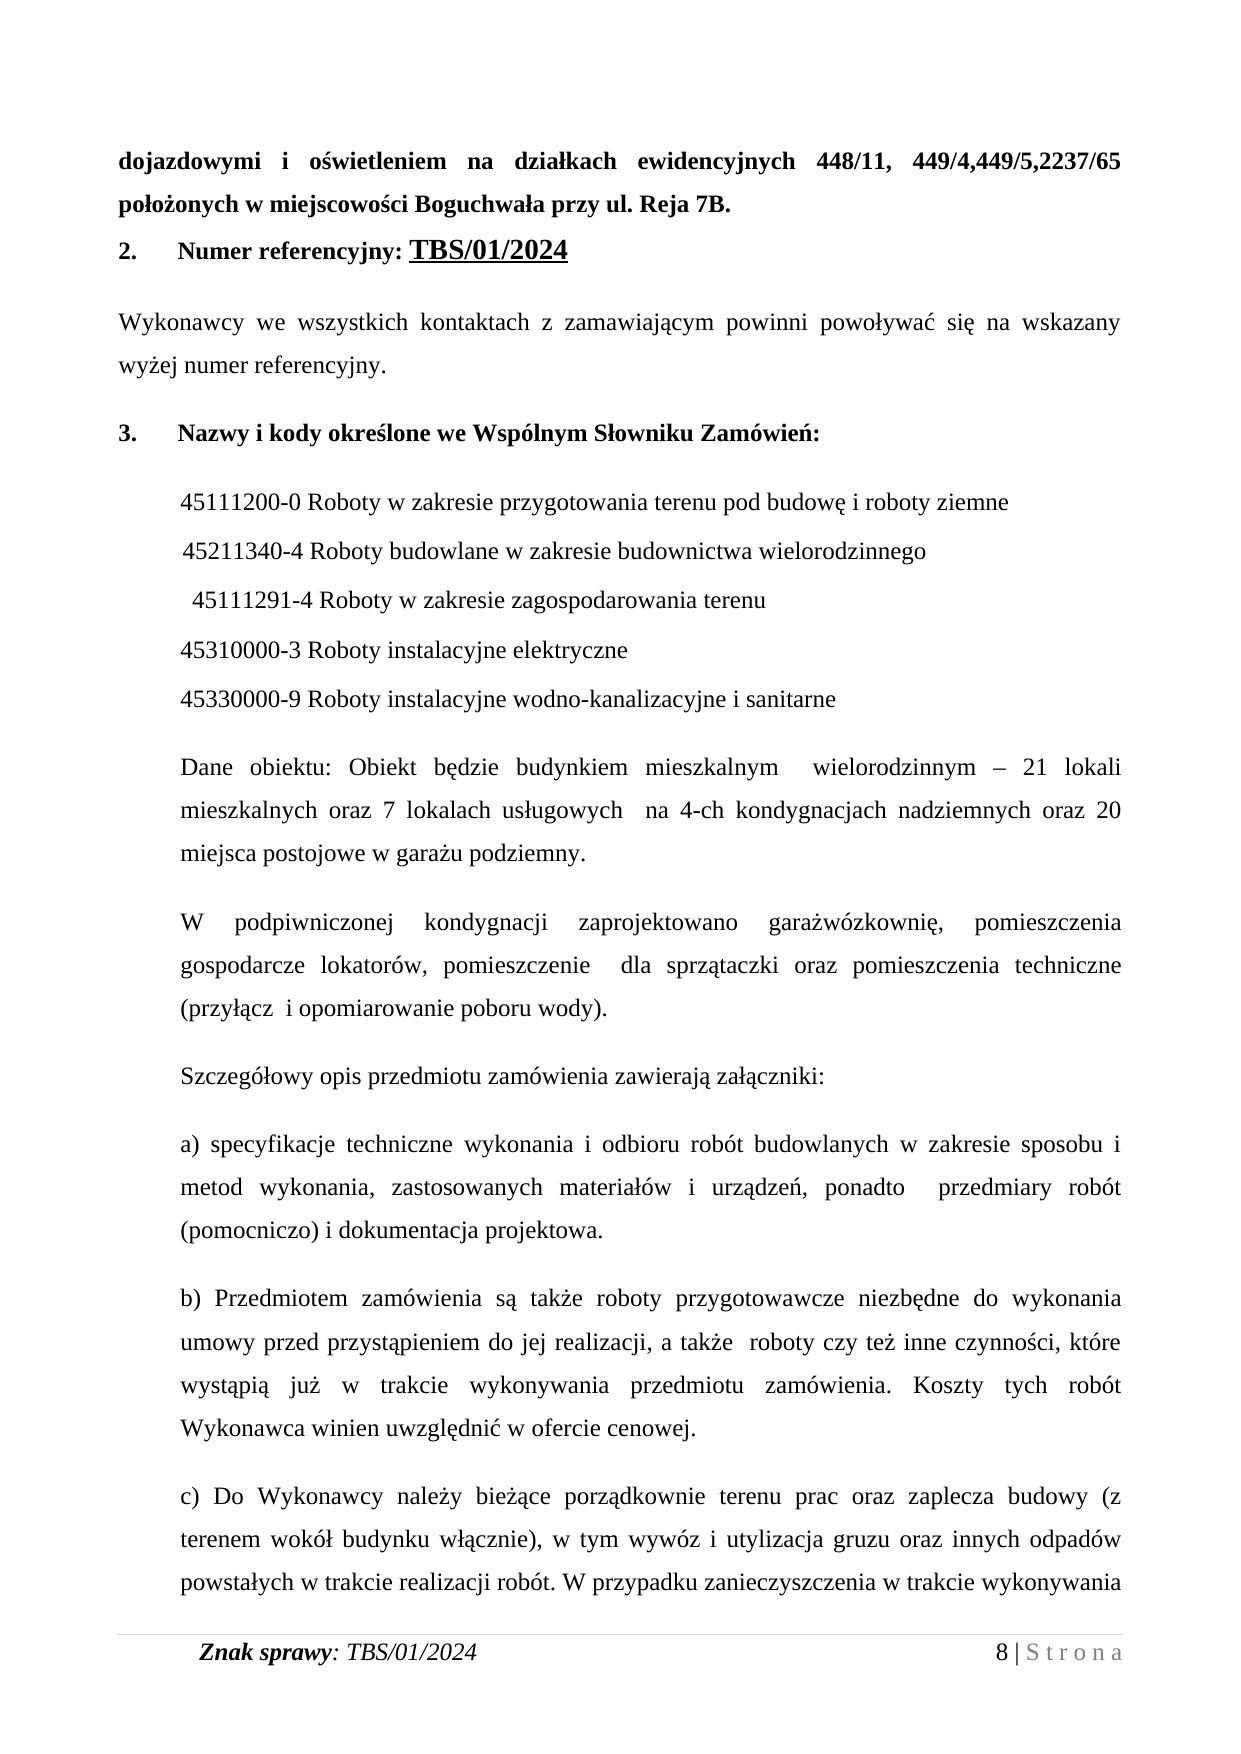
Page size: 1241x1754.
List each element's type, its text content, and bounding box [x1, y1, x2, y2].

text 45310000-3 Roboty instalacyjne elektryczne [180, 635, 1122, 663]
list Numer referencyjny: TBS/01/2024 [118, 232, 1122, 266]
text b) Przedmiotem zamówienia są także roboty przygotowawcze niezbędne do wykonania umowy przed przystąpieniem do jej realizacji, a także roboty czy też inne czynności, które wystąpią już w trakcie wykonywania przedmiotu zamówienia. Koszty tych robót Wykonawca winien uwzględnić w ofercie cenowej. [180, 1283, 1122, 1442]
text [118, 146, 1122, 218]
text 45330000-9 Roboty instalacyjne wodno-kanalizacyjne i sanitarne [180, 684, 1122, 713]
text Wykonawcy we wszystkich kontaktach z zamawiającym powinni powoływać się na wskazany wyżej numer referencyjny. [118, 307, 1122, 379]
list Nazwy i kody określone we Wspólnym Słowniku Zamówień: [118, 418, 1122, 447]
text 45111200-0 Roboty w zakresie przygotowania terenu pod budowę i roboty ziemne [180, 487, 1122, 515]
list Dane obiektu: Obiekt będzie budynkiem mieszkalnym wielorodzinnym – 21 lokali mieszkalnych oraz 7 lokalach usługowych na 4-ch kondygnacjach nadziemnych oraz 20 miejsca postojowe w garażu podziemny. [180, 752, 1122, 867]
text 45211340-4 Roboty budowlane w zakresie budownictwa wielorodzinnego [176, 536, 1122, 565]
text 45111291-4 Roboty w zakresie zagospodarowania terenu [180, 585, 1122, 614]
text W podpiwniczonej kondygnacji zaprojektowano garażwózkownię, pomieszczenia gospodarcze lokatorów, pomieszczenie dla sprzątaczki oraz pomieszczenia techniczne (przyłącz i opomiarowanie poboru wody). [180, 907, 1122, 1022]
text a) specyfikacje techniczne wykonania i odbioru robót budowlanych w zakresie sposobu i metod wykonania, zastosowanych materiałów i urządzeń, ponadto przedmiary robót (pomocniczo) i dokumentacja projektowa. [180, 1129, 1122, 1244]
text Szczegółowy opis przedmiotu zamówienia zawierają załączniki: [180, 1061, 1122, 1090]
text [180, 1481, 1122, 1596]
